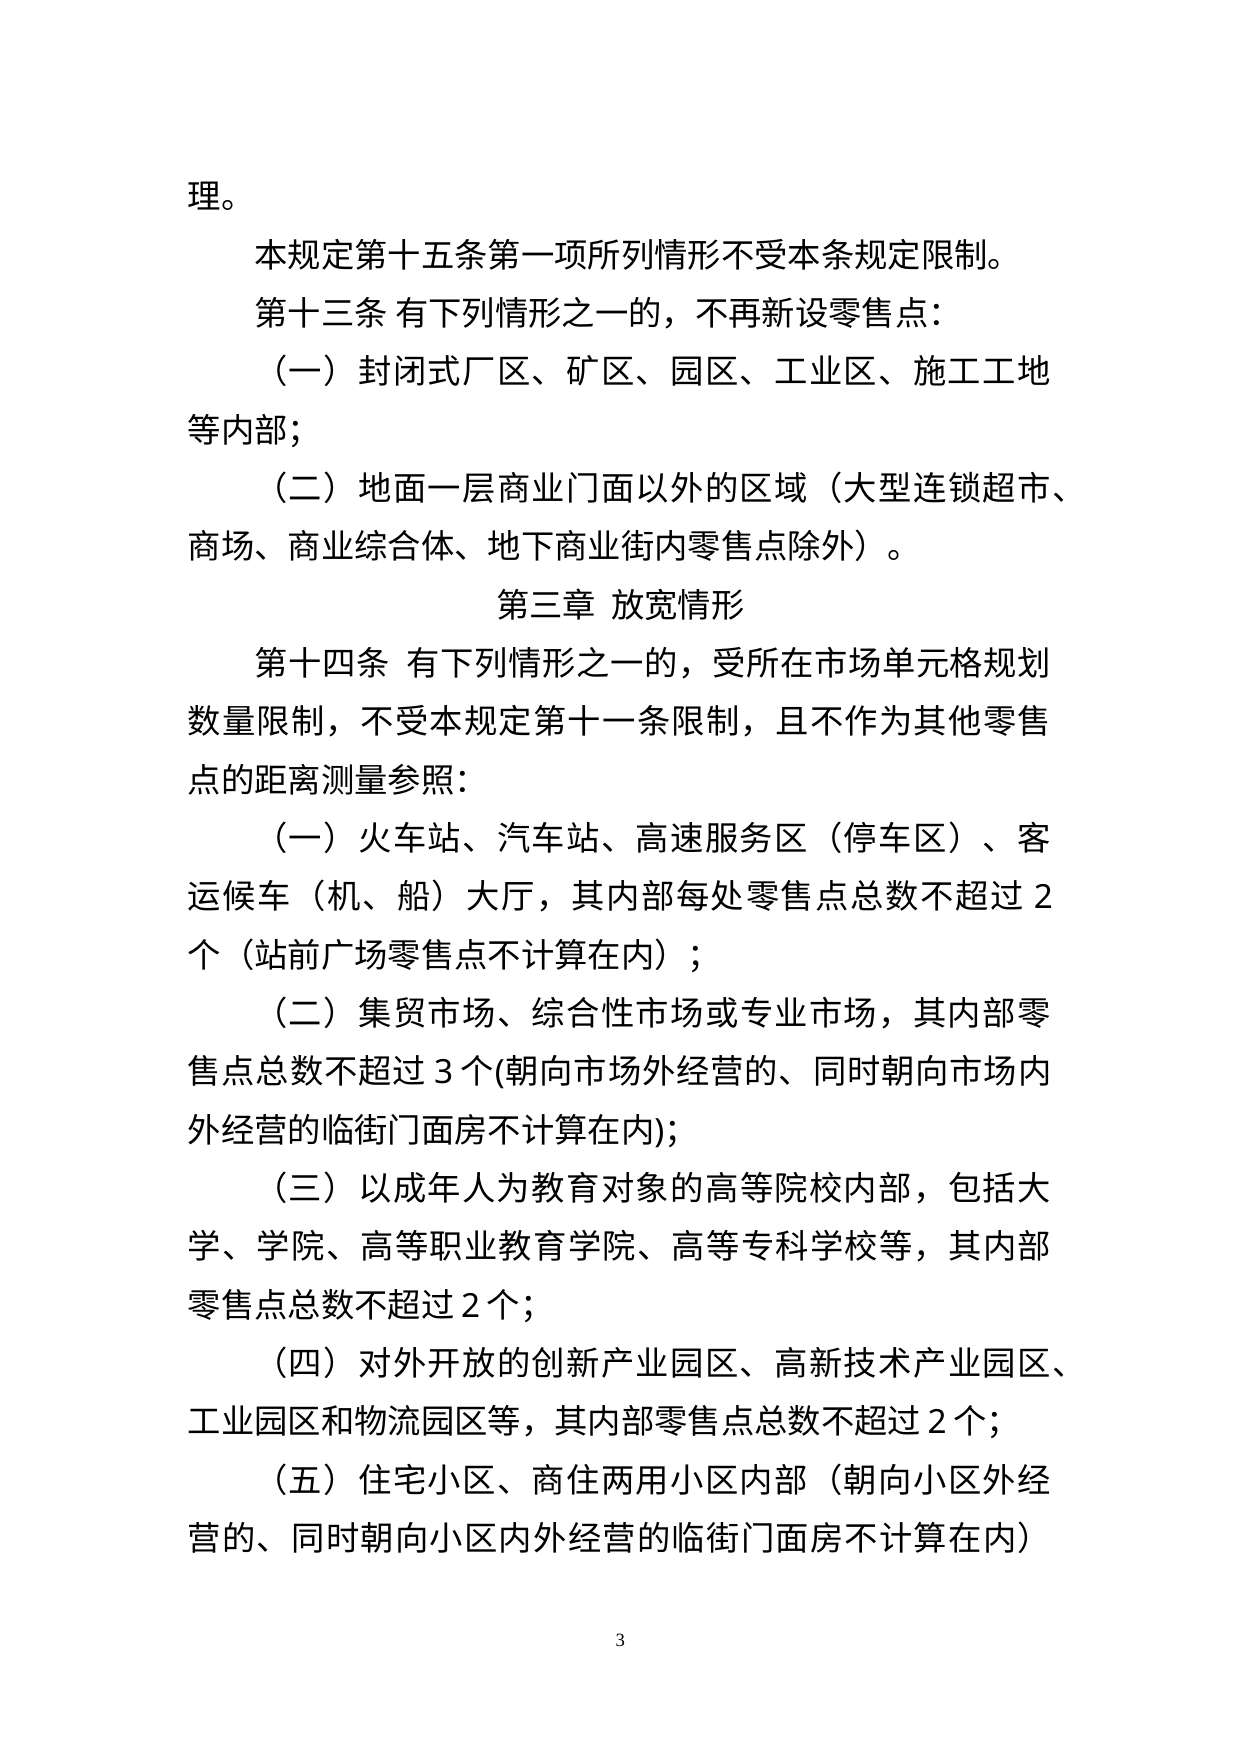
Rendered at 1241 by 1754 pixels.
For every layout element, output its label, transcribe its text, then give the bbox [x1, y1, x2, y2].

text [187, 162, 1053, 220]
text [187, 1445, 1053, 1562]
text 第十四条 有下列情形之一的，受所在市场单元格规划数量限制，不受本规定第十一条限制，且不作为其他零售点的距离测量参照： [187, 629, 1053, 804]
text （一）封闭式厂区、矿区、园区、工业区、施工工地等内部； [187, 337, 1053, 454]
text （一）火车站、汽车站、高速服务区（停车区）、客运候车（机、船）大厅，其内部每处零售点总数不超过2个（站前广场零售点不计算在内）； [187, 804, 1053, 979]
text （四）对外开放的创新产业园区、高新技术产业园区、工业园区和物流园区等，其内部零售点总数不超过2个； [187, 1329, 1053, 1445]
text 第三章 放宽情形 [187, 570, 1053, 629]
text （二）集贸市场、综合性市场或专业市场，其内部零售点总数不超过3个(朝向市场外经营的、同时朝向市场内外经营的临街门面房不计算在内)； [187, 979, 1053, 1154]
text （三）以成年人为教育对象的高等院校内部，包括大学、学院、高等职业教育学院、高等专科学校等，其内部零售点总数不超过2个； [187, 1154, 1053, 1329]
text （二）地面一层商业门面以外的区域（大型连锁超市、商场、商业综合体、地下商业街内零售点除外）。 [187, 454, 1053, 570]
text 本规定第十五条第一项所列情形不受本条规定限制。 [187, 220, 1053, 279]
text 第十三条 有下列情形之一的，不再新设零售点： [187, 279, 1053, 337]
